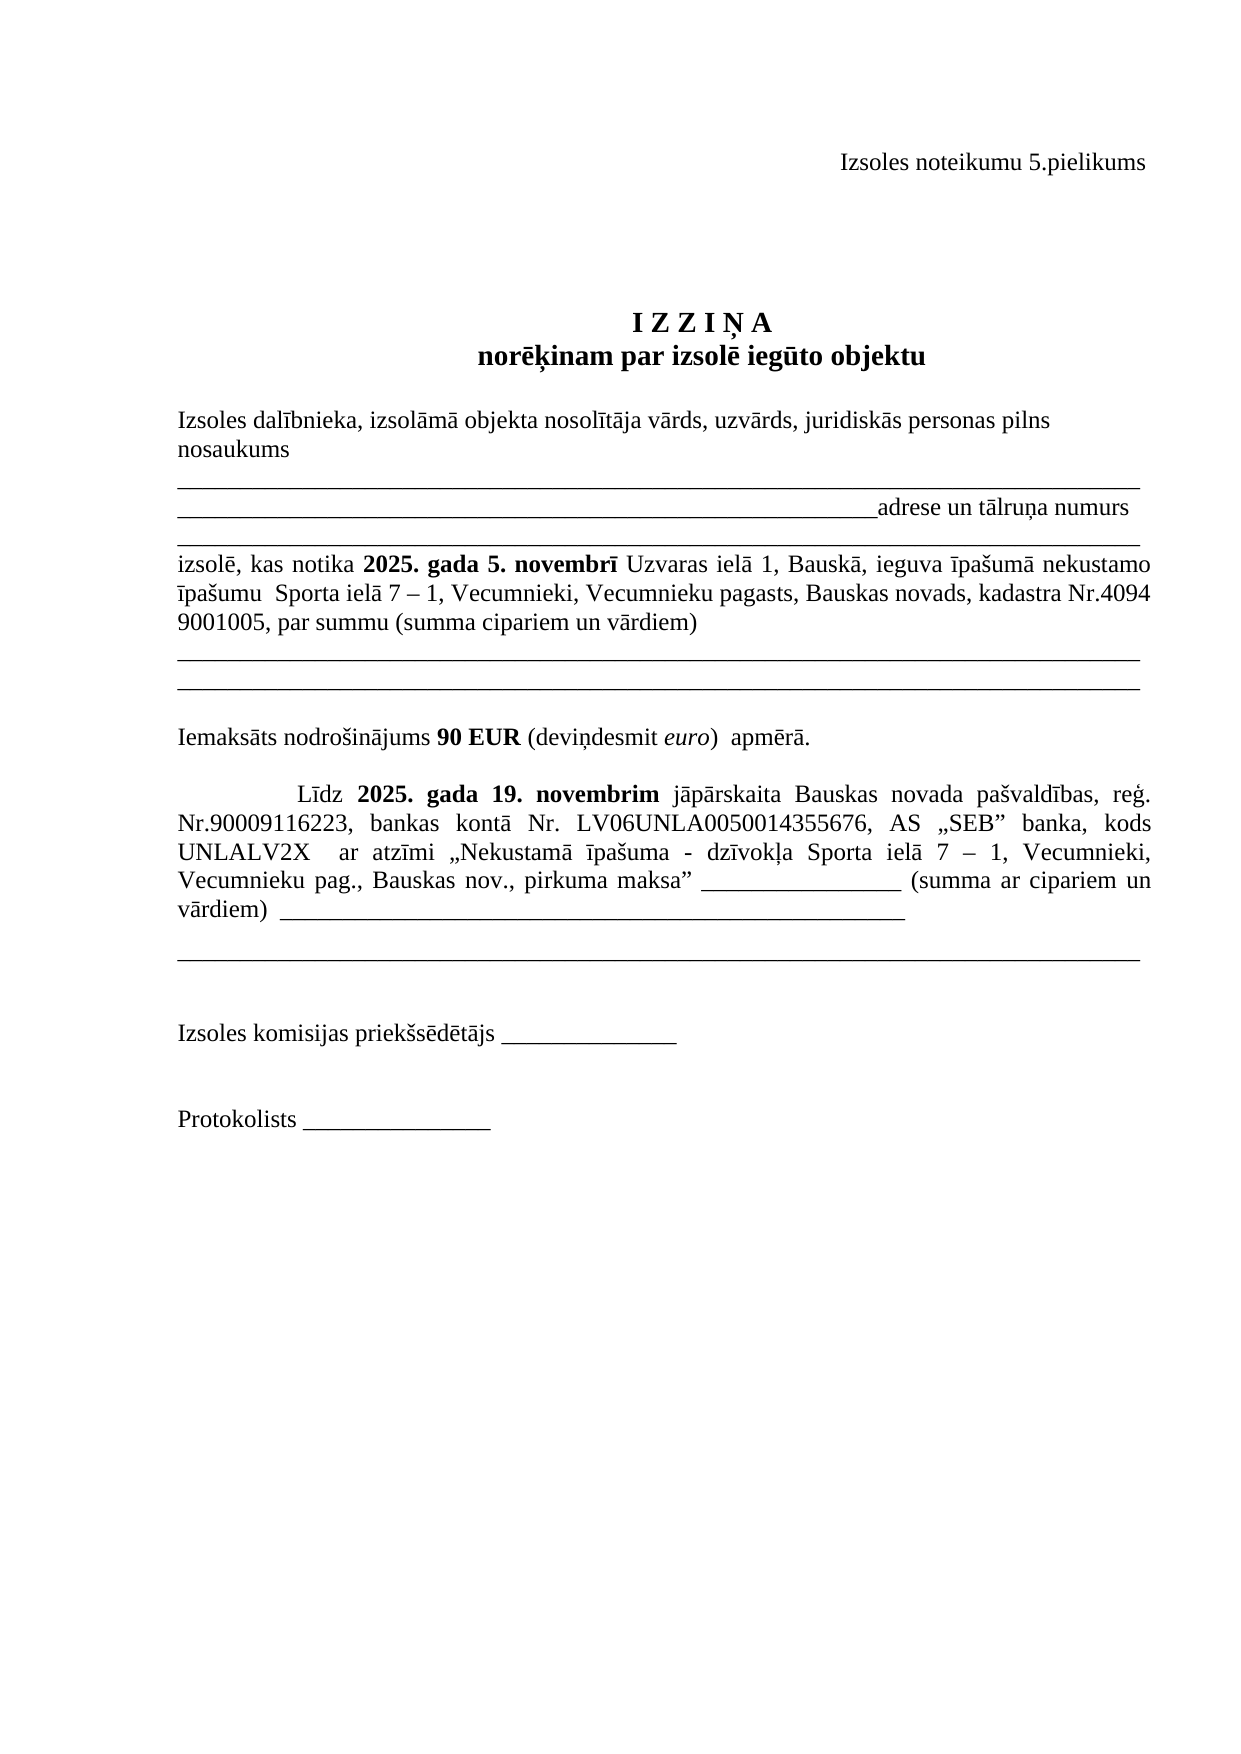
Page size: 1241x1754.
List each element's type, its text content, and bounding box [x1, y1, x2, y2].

text Izsoles noteikumu 5.pielikums [177, 147, 1152, 176]
text ________________________________________________________adrese un tālruņa numurs _____________________________________________________________________________ [177, 492, 1152, 549]
text izsolē, kas notika 2025. gada 5. novembrī Uzvaras ielā 1, Bauskā, ieguva īpašumā nekustamo īpašumu Sporta ielā 7 – 1, Vecumnieki, Vecumnieku pagasts, Bauskas novads, kadastra Nr.4094 9001005, par summu (summa cipariem un vārdiem) [177, 549, 1152, 636]
text Līdz 2025. gada 19. novembrim jāpārskaita Bauskas novada pašvaldības, reģ. Nr.90009116223, bankas kontā Nr. LV06UNLA0050014355676, AS „SEB” banka, kods UNLALV2X ar atzīmi „Nekustamā īpašuma - dzīvokļa Sporta ielā 7 – 1, Vecumnieki, Vecumnieku pag., Bauskas nov., pirkuma maksa” ________________ (summa ar cipariem un vārdiem) __________________________________________________ [177, 779, 1152, 923]
text Iemaksāts nodrošinājums 90 EUR (deviņdesmit euro) apmērā. [177, 722, 1152, 751]
text norēķinam par izsolē iegūto objektu [252, 338, 1152, 372]
text Izsoles dalībnieka, izsolāmā objekta nosolītāja vārds, uzvārds, juridiskās personas pilns nosaukums _____________________________________________________________________________ [177, 406, 1152, 492]
text _____________________________________________________________________________ [177, 664, 1152, 693]
text _____________________________________________________________________________ [177, 936, 1152, 964]
text Protokolists _______________ [177, 1104, 1152, 1133]
text Izsoles komisijas priekšsēdētājs ______________ [177, 1018, 1152, 1047]
text I Z Z I Ņ A [252, 305, 1152, 338]
text _____________________________________________________________________________ [177, 636, 1152, 664]
